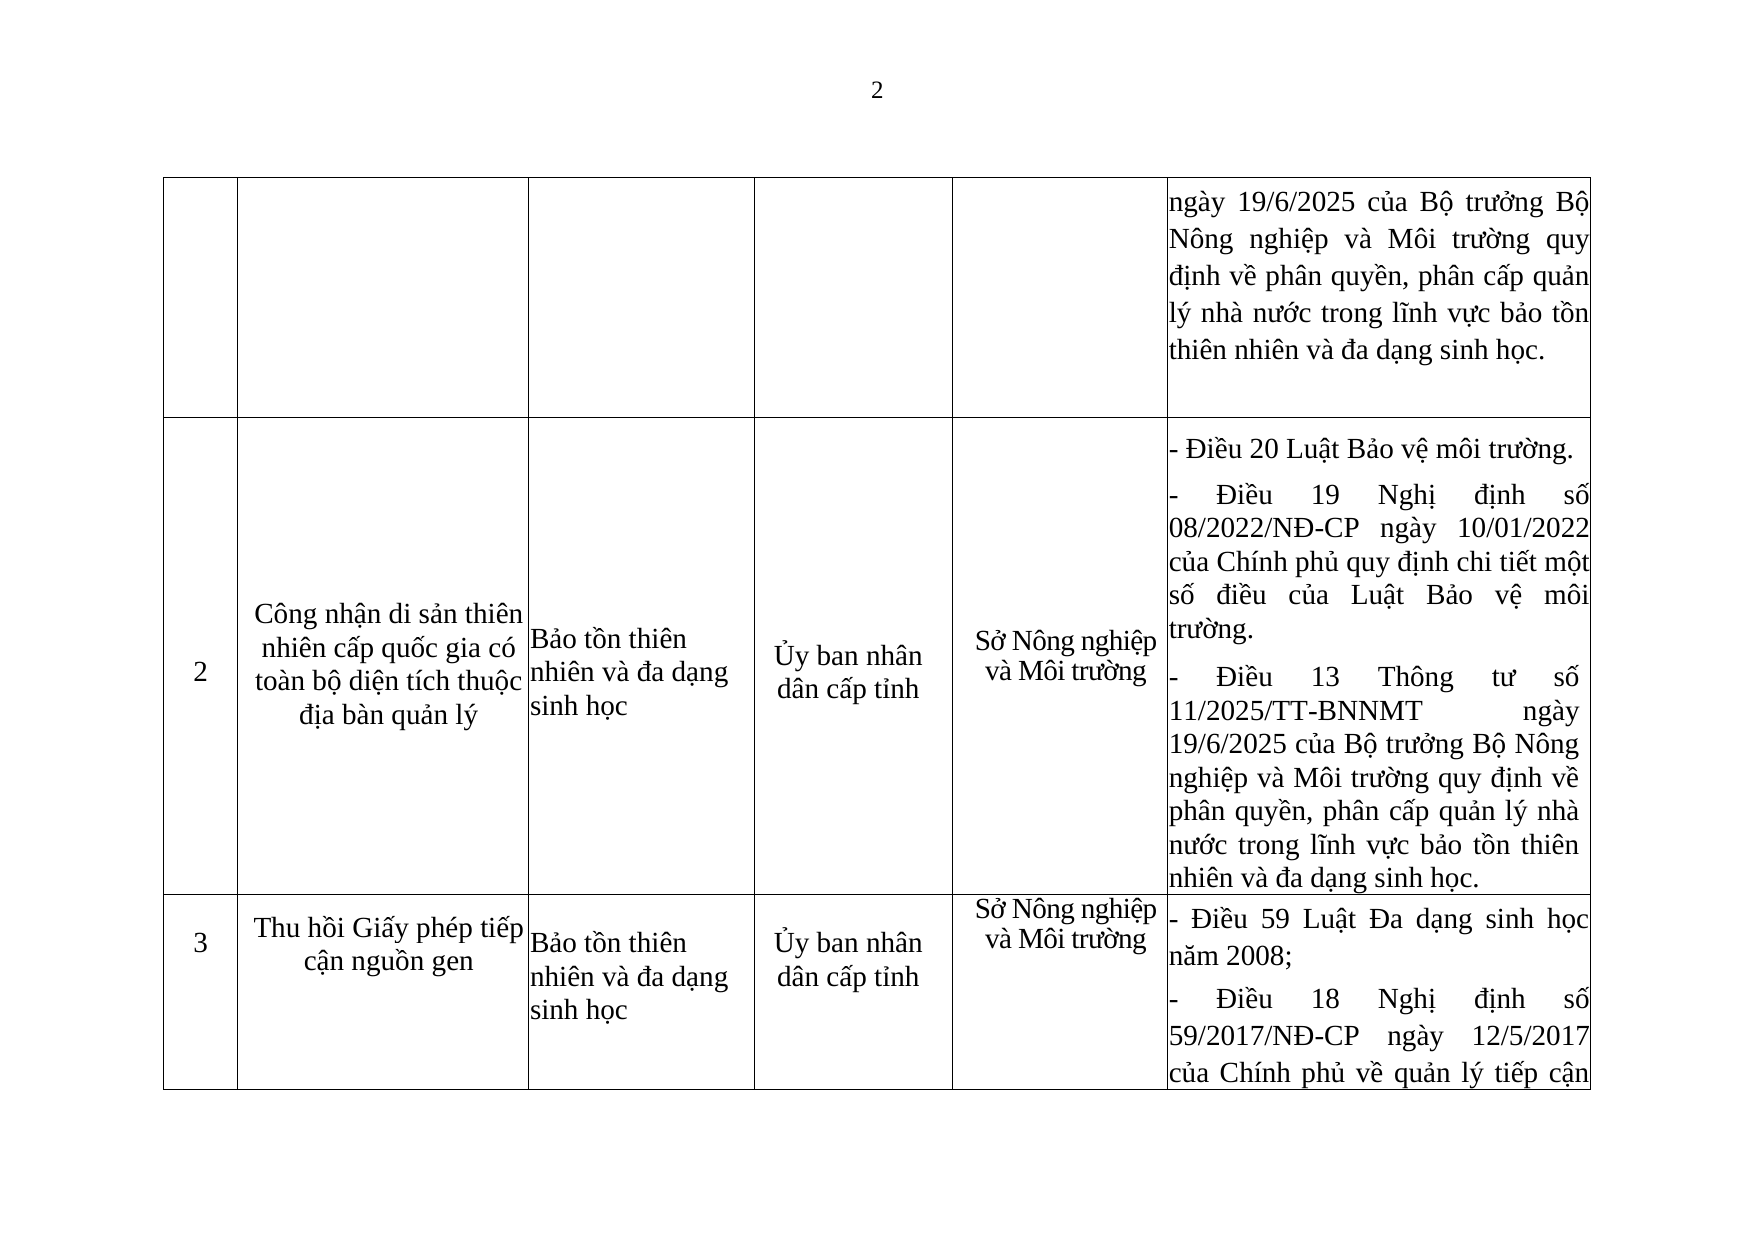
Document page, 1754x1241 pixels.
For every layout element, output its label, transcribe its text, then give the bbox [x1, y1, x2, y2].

table_cell Công nhận di sản thiên nhiên cấp quốc gia có toàn bộ diện tích thuộc địa bàn quản lý [238, 418, 528, 894]
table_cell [755, 895, 952, 1089]
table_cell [238, 895, 528, 1089]
table_cell - Điều 20 Luật Bảo vệ môi trường. - Điều 19 Nghị định số 08/2022/NĐ-CP ngày 10/01/2022 của Chính phủ quy định chi tiết một số điều của Luật Bảo vệ môi trường. - Điều 13 Thông tư số 11/2025/TT-BNNMT ngày 19/6/2025 của Bộ trưởng Bộ Nông nghiệp và Môi trường quy định về phân quyền, phân cấp quản lý nhà nước trong lĩnh vực bảo tồn thiên nhiên và đa dạng sinh học. [1168, 464, 1590, 894]
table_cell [238, 178, 528, 417]
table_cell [1168, 178, 1590, 417]
table_cell 2 [164, 418, 237, 894]
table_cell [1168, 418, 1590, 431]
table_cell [953, 895, 1167, 1089]
table_cell 3 [164, 895, 237, 1089]
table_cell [755, 178, 952, 417]
table_cell Sở Nông nghiệp và Môi trường [953, 418, 1167, 894]
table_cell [1168, 895, 1590, 1089]
table_cell Bảo tồn thiên nhiên và đa dạng sinh học [529, 418, 754, 894]
table_cell Ủy ban nhân dân cấp tỉnh [755, 418, 952, 894]
table_cell 1 [164, 178, 237, 417]
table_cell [953, 178, 1167, 417]
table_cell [529, 178, 754, 417]
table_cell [529, 895, 754, 1089]
